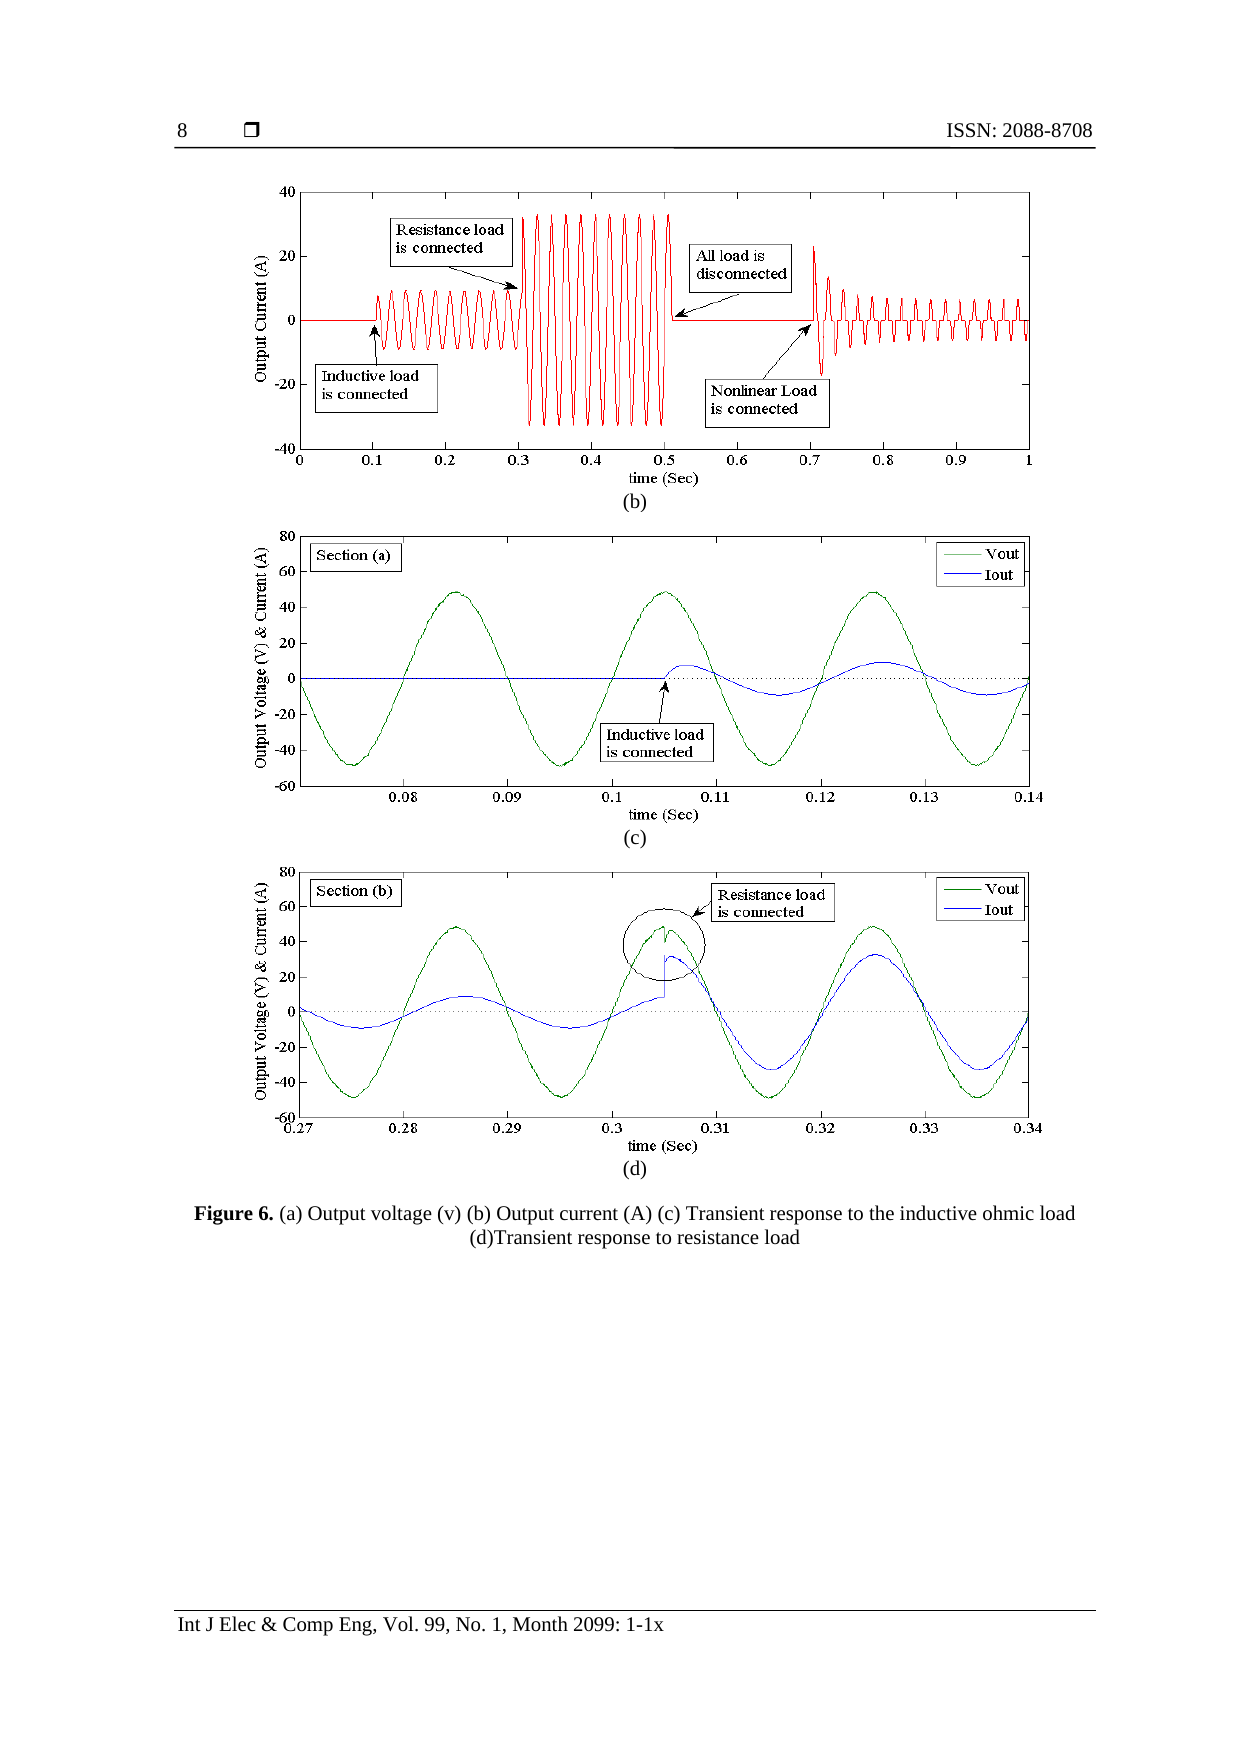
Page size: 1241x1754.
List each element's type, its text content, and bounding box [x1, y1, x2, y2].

text Figure 6. (a) Output voltage (v) (b) Output current (A) (c) Transient response to the inductive ohmic load [177, 1201, 1092, 1225]
picture [177, 167, 1118, 489]
picture [177, 512, 1118, 825]
text (d) [177, 1156, 1092, 1180]
text (c) [177, 825, 1092, 849]
picture [177, 849, 1118, 1156]
text (d)Transient response to resistance load [177, 1225, 1092, 1249]
text (b) [177, 489, 1092, 512]
